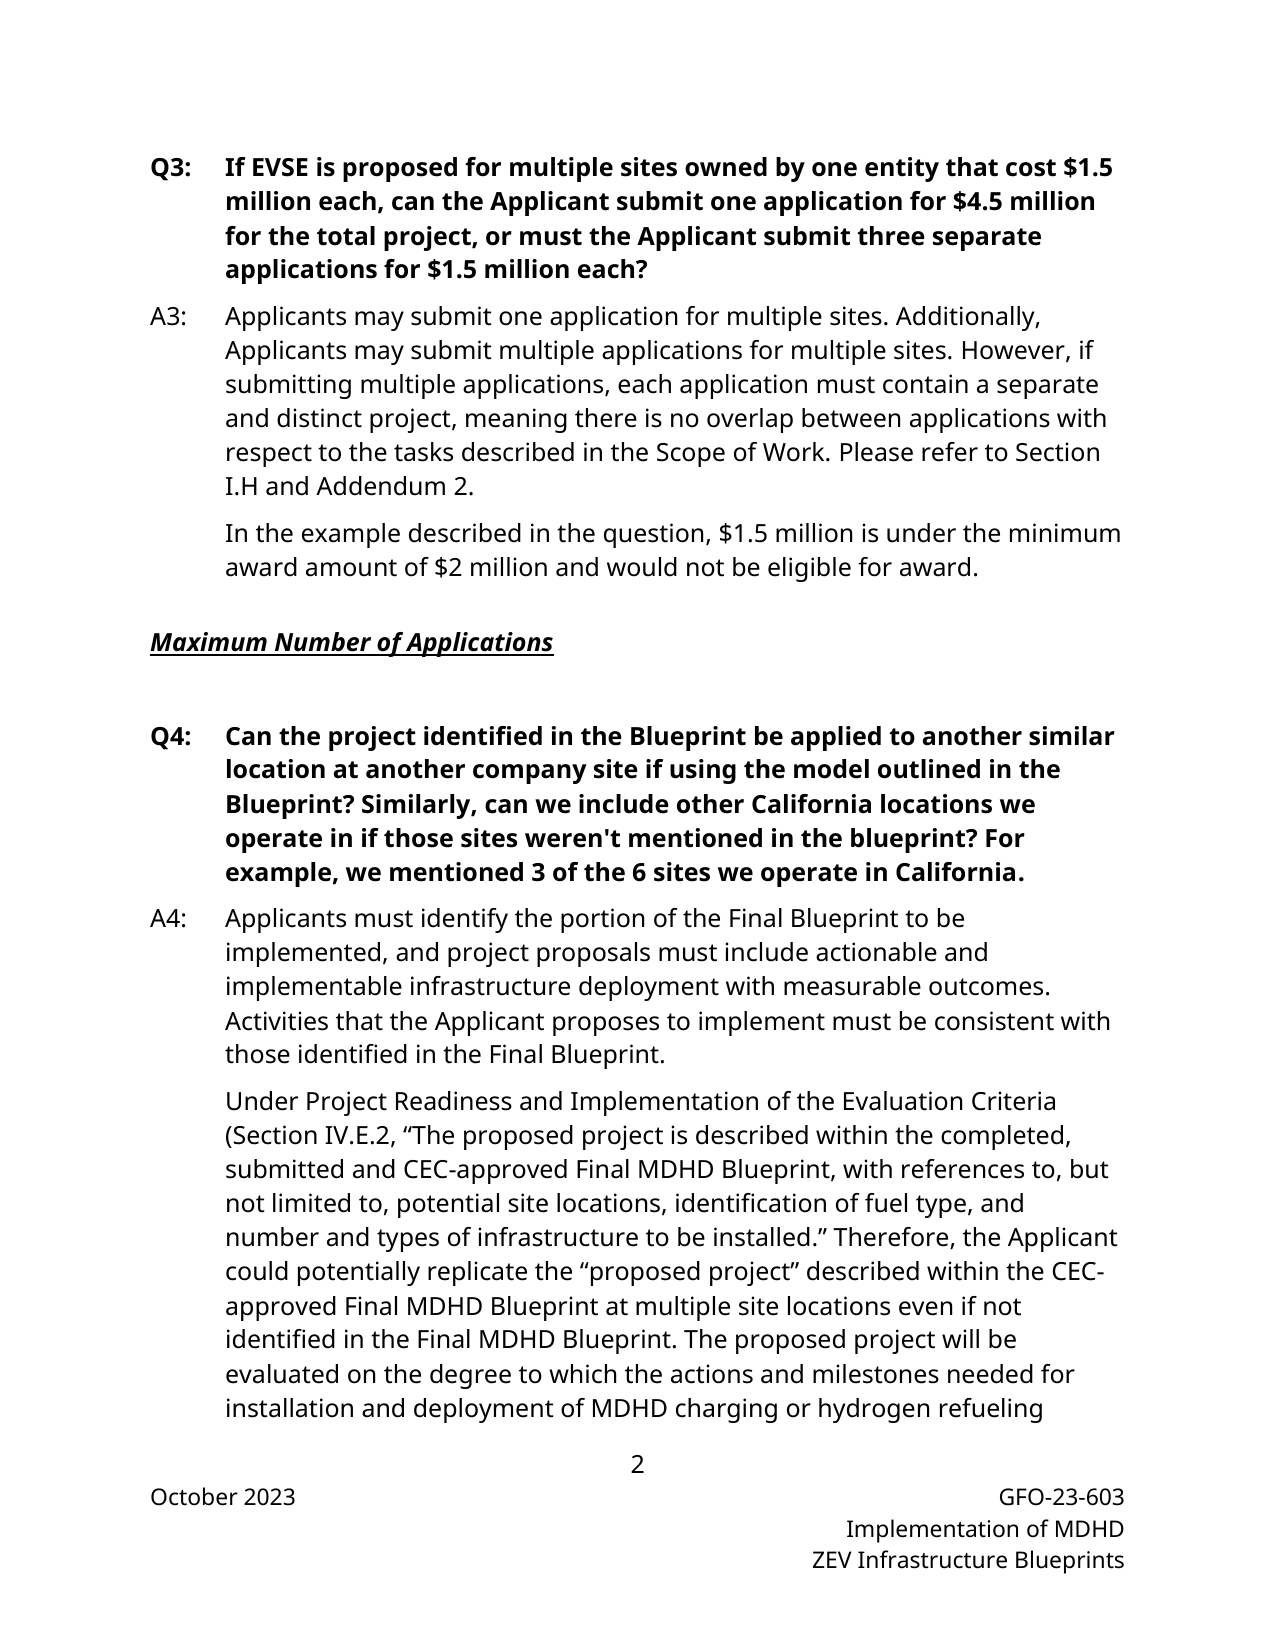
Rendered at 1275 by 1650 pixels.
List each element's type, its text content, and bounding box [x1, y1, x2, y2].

text Q4: Can the project identified in the Blueprint be applied to another similar location at another company site if using the model outlined in the Blueprint? Similarly, can we include other California locations we operate in if those sites weren't mentioned in the blueprint? For example, we mentioned 3 of the 6 sites we operate in California. [150, 718, 1125, 888]
text A4: Applicants must identify the portion of the Final Blueprint to be implemented, and project proposals must include actionable and implementable infrastructure deployment with measurable outcomes. Activities that the Applicant proposes to implement must be consistent with those identified in the Final Blueprint. [672, 901, 1125, 1071]
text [150, 1084, 1125, 1424]
text Maximum Number of Applications [150, 625, 1125, 659]
text A3: Applicants may submit one application for multiple sites. Additionally, Applicants may submit multiple applications for multiple sites. However, if submitting multiple applications, each application must contain a separate and distinct project, meaning there is no overlap between applications with respect to the tasks described in the Scope of Work. Please refer to Section I.H and Addendum 2. [150, 299, 1125, 503]
text In the example described in the question, $1.5 million is under the minimum award amount of $2 million and would not be eligible for award. [225, 516, 1125, 612]
text Q3: If EVSE is proposed for multiple sites owned by one entity that cost $1.5 million each, can the Applicant submit one application for $4.5 million for the total project, or must the Applicant submit three separate applications for $1.5 million each? [150, 150, 1125, 286]
